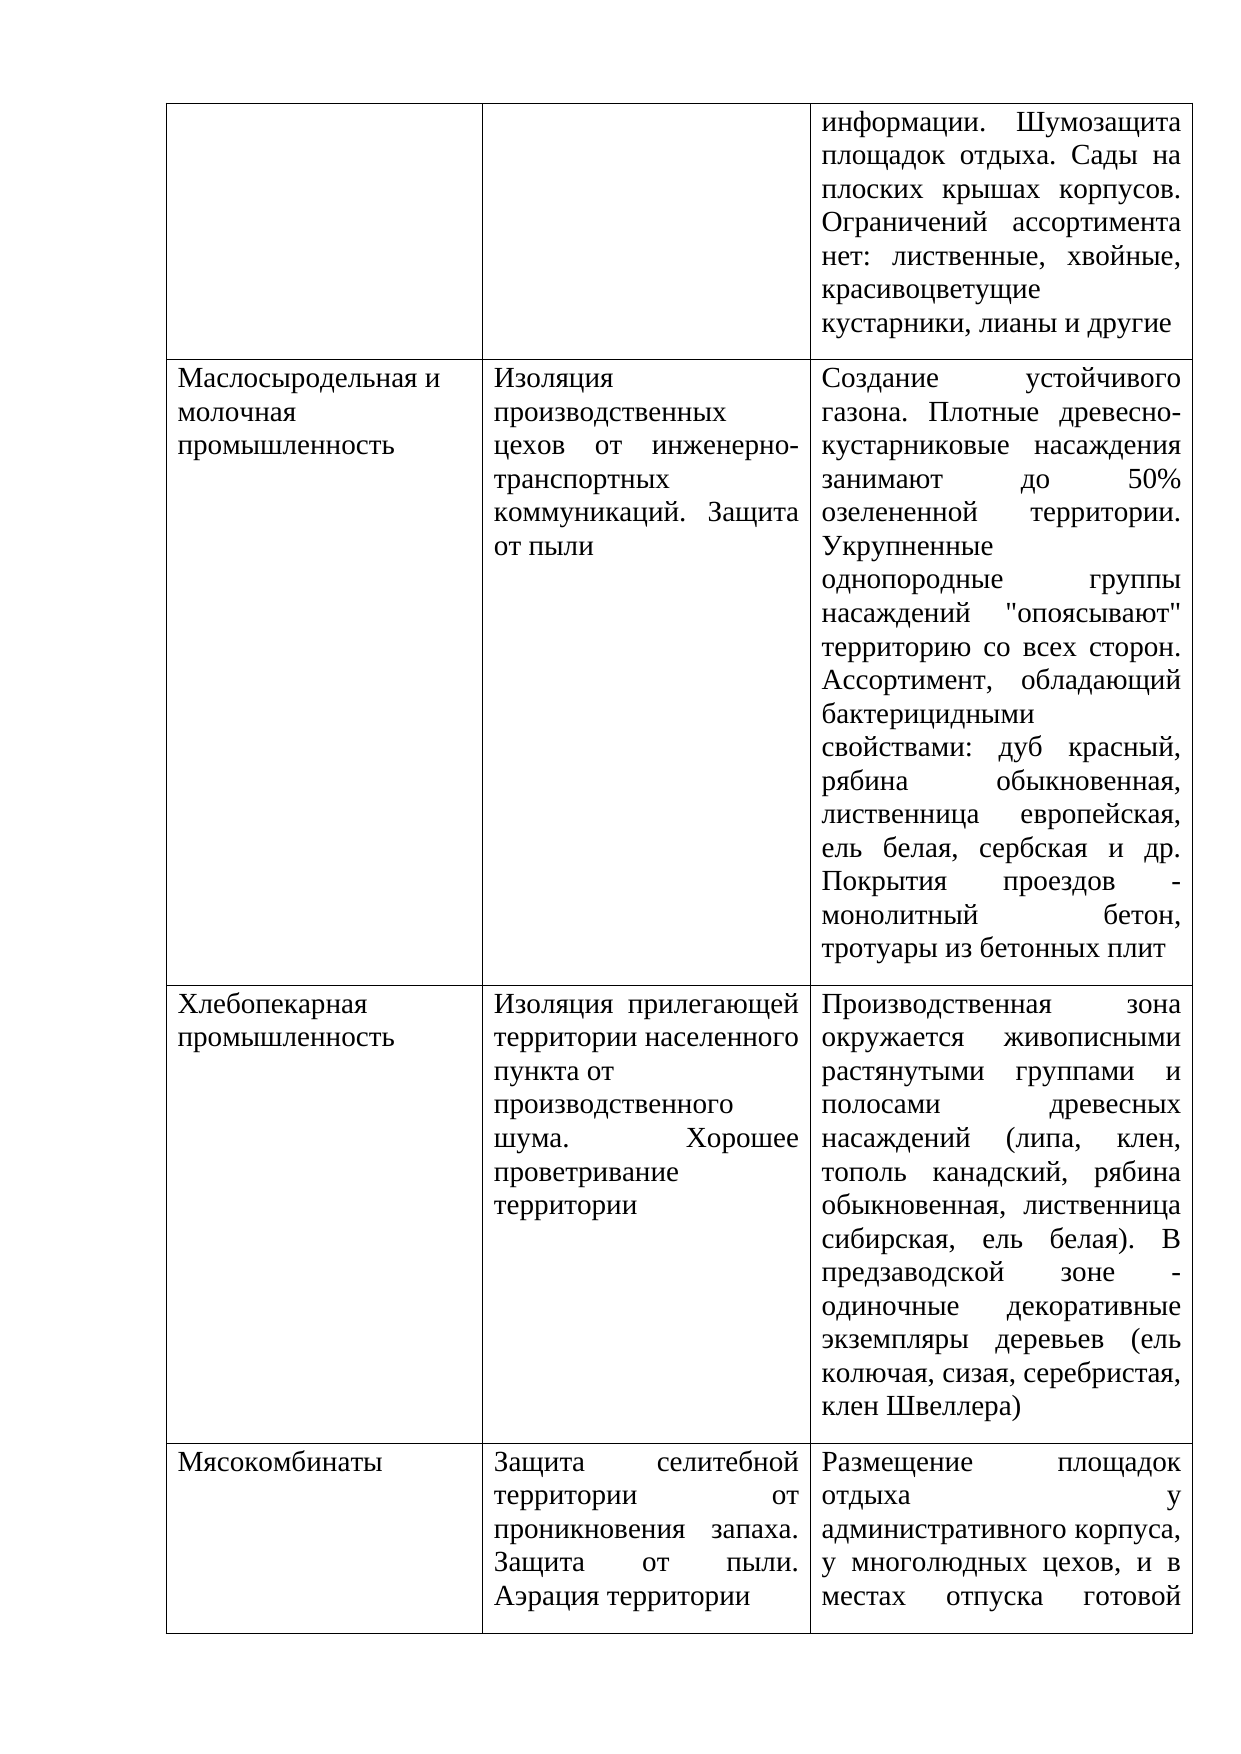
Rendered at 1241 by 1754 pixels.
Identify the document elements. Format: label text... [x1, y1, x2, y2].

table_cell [483, 104, 810, 359]
table_cell Хлебопекарная промышленность [167, 986, 482, 1443]
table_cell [811, 104, 1192, 359]
table_cell Изоляция прилегающей территории населенного пункта от производственного шума. Хорошее проветривание территории [483, 986, 810, 1443]
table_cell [811, 1444, 1192, 1632]
table_cell Маслосыродельная и молочная промышленность [167, 360, 482, 985]
table_cell Изоляция производственных цехов от инженерно-транспортных коммуникаций. Защита от пыли [483, 360, 810, 985]
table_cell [167, 104, 482, 359]
table_cell Создание устойчивого газона. Плотные древесно-кустарниковые насаждения занимают до 50% озелененной территории. Укрупненные однопородные группы насаждений "опоясывают" территорию со всех сторон. Ассортимент, обладающий бактерицидными свойствами: дуб красный, рябина обыкновенная, лиственница европейская, ель белая, сербская и др. Покрытия проездов - монолитный бетон, тротуары из бетонных плит [811, 360, 1192, 985]
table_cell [483, 1444, 810, 1632]
table_cell Производственная зона окружается живописными растянутыми группами и полосами древесных насаждений (липа, клен, тополь канадский, рябина обыкновенная, лиственница сибирская, ель белая). В предзаводской зоне - одиночные декоративные экземпляры деревьев (ель колючая, сизая, серебристая, клен Швеллера) [811, 986, 1192, 1443]
table_cell Мясокомбинаты [167, 1444, 482, 1632]
